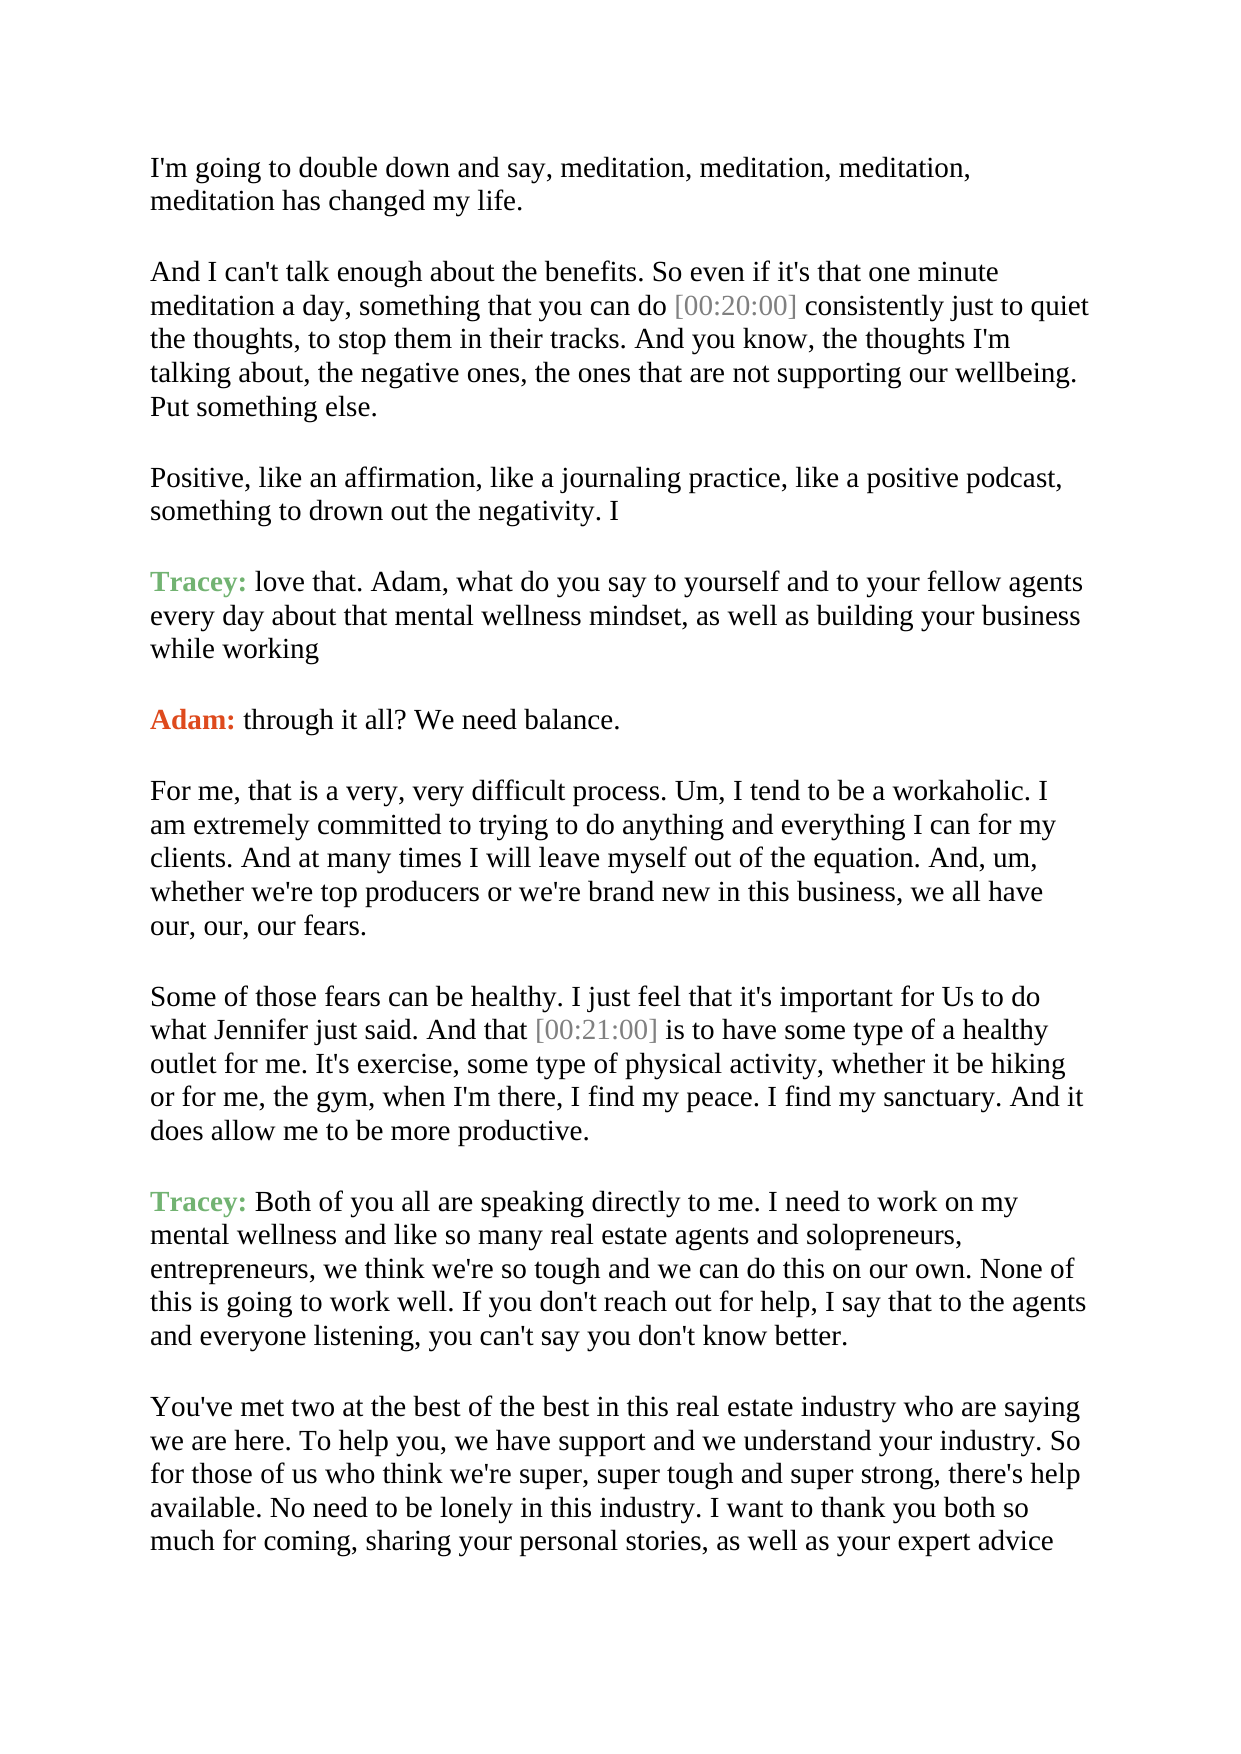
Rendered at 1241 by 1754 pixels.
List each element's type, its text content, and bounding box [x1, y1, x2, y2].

text For me, that is a very, very difficult process. Um, I tend to be a workaholic. I am extremely committed to trying to do anything and everything I can for my clients. And at many times I will leave myself out of the equation. And, um, whether we're top producers or we're brand new in this business, we all have our, our, our fears. [150, 773, 1090, 941]
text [150, 150, 1090, 217]
text Positive, like an affirmation, like a journaling practice, like a positive podcast, something to drown out the negativity. I [150, 460, 1090, 527]
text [150, 1389, 1090, 1557]
text Adam: through it all? We need balance. [150, 702, 1090, 736]
text Tracey: Both of you all are speaking directly to me. I need to work on my mental wellness and like so many real estate agents and solopreneurs, entrepreneurs, we think we're so tough and we can do this on our own. None of this is going to work well. If you don't reach out for help, I say that to the agents and everyone listening, you can't say you don't know better. [150, 1184, 1090, 1352]
text And I can't talk enough about the benefits. So even if it's that one minute meditation a day, something that you can do [00:20:00] consistently just to quiet the thoughts, to stop them in their tracks. And you know, the thoughts I'm talking about, the negative ones, the ones that are not supporting our wellbeing. Put something else. [150, 254, 1090, 422]
text Tracey: love that. Adam, what do you say to yourself and to your fellow agents every day about that mental wellness mindset, as well as building your business while working [150, 564, 1090, 665]
text Some of those fears can be healthy. I just feel that it's important for Us to do what Jennifer just said. And that [00:21:00] is to have some type of a healthy outlet for me. It's exercise, some type of physical activity, whether it be hiking or for me, the gym, when I'm there, I find my peace. I find my sanctuary. And it does allow me to be more productive. [150, 979, 1090, 1146]
